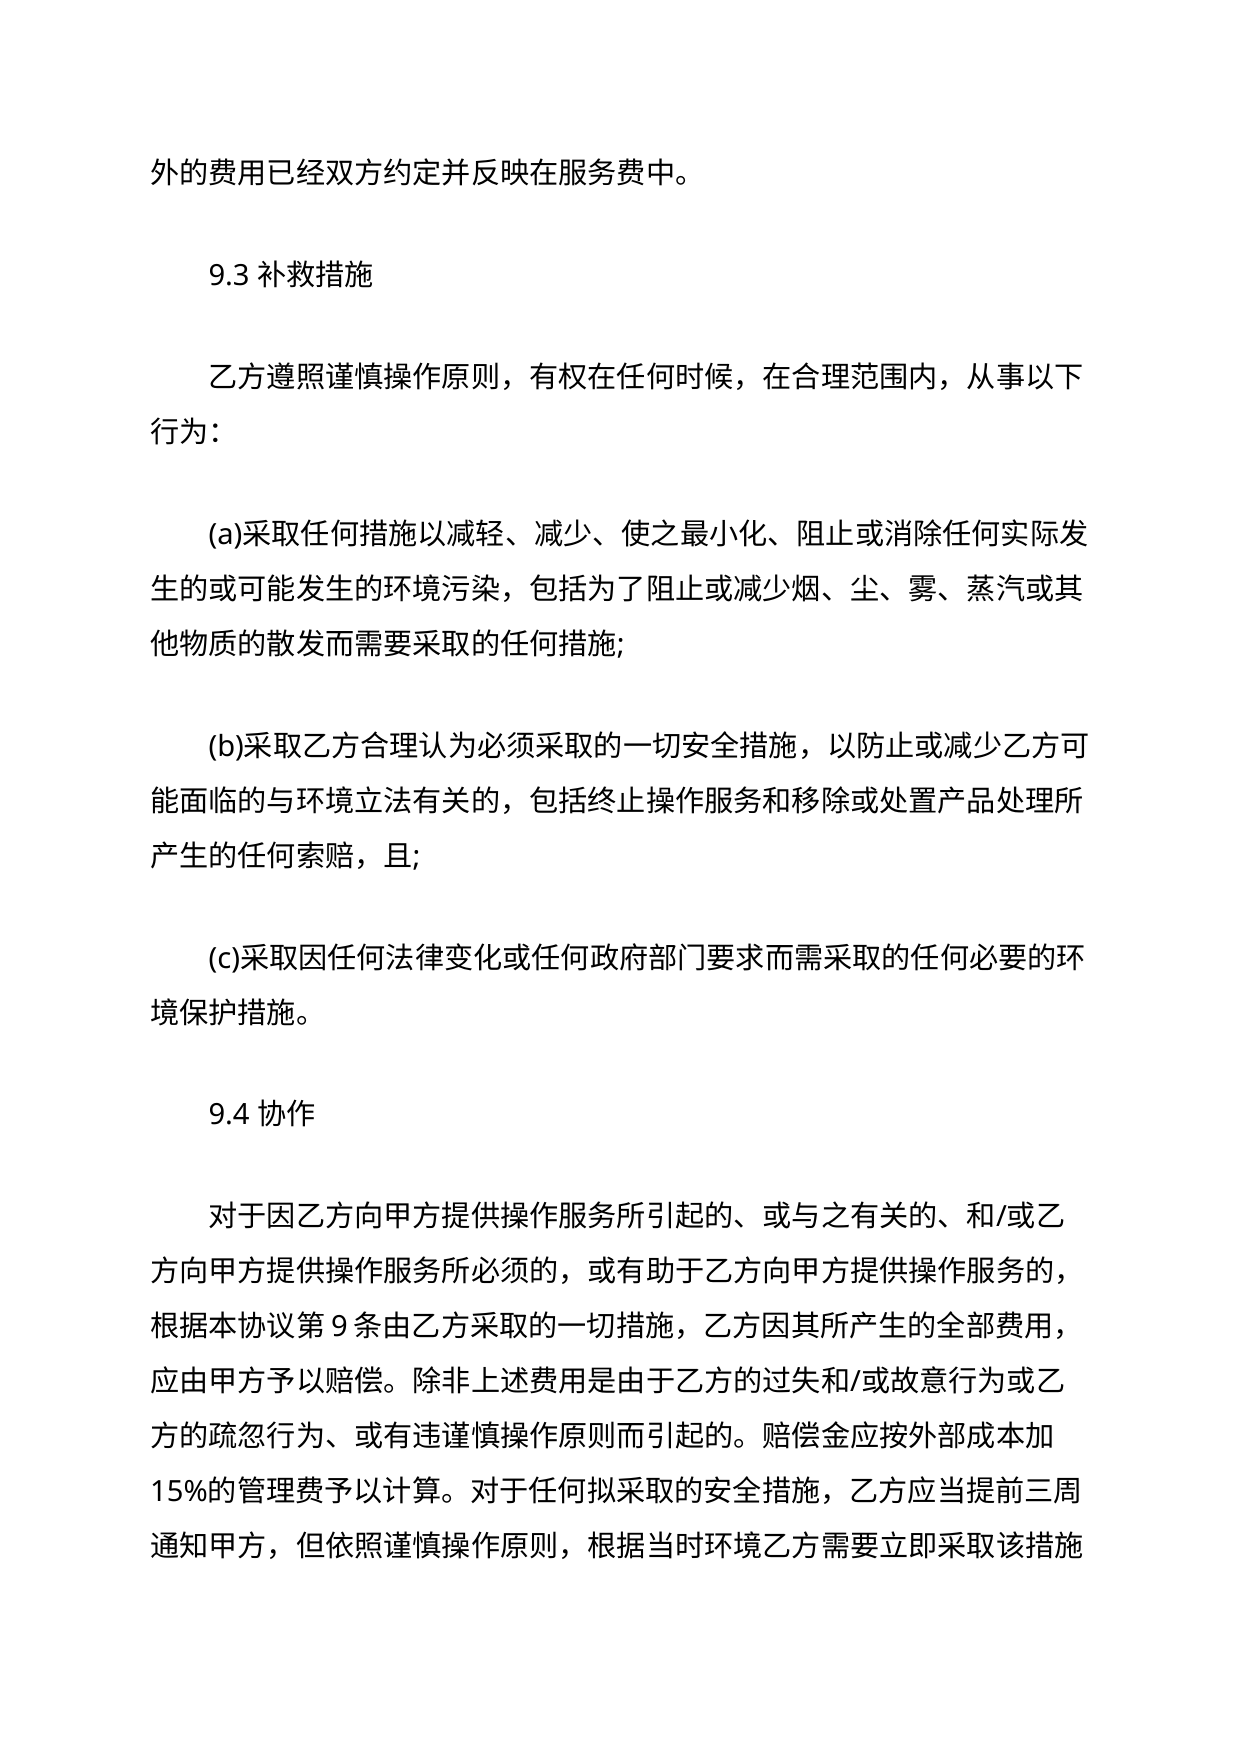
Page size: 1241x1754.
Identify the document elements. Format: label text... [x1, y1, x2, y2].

text 9.3 补救措施 [150, 252, 1090, 294]
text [150, 1193, 1090, 1565]
text 乙方遵照谨慎操作原则，有权在任何时候，在合理范围内，从事以下行为： [150, 354, 1090, 451]
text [150, 150, 1090, 192]
text (a)采取任何措施以减轻、减少、使之最小化、阻止或消除任何实际发生的或可能发生的环境污染，包括为了阻止或减少烟、尘、雾、蒸汽或其他物质的散发而需要采取的任何措施; [150, 510, 1090, 663]
text (b)采取乙方合理认为必须采取的一切安全措施，以防止或减少乙方可能面临的与环境立法有关的，包括终止操作服务和移除或处置产品处理所产生的任何索赔，且; [150, 722, 1090, 874]
text 9.4 协作 [150, 1091, 1090, 1133]
text (c)采取因任何法律变化或任何政府部门要求而需采取的任何必要的环境保护措施。 [150, 934, 1090, 1031]
